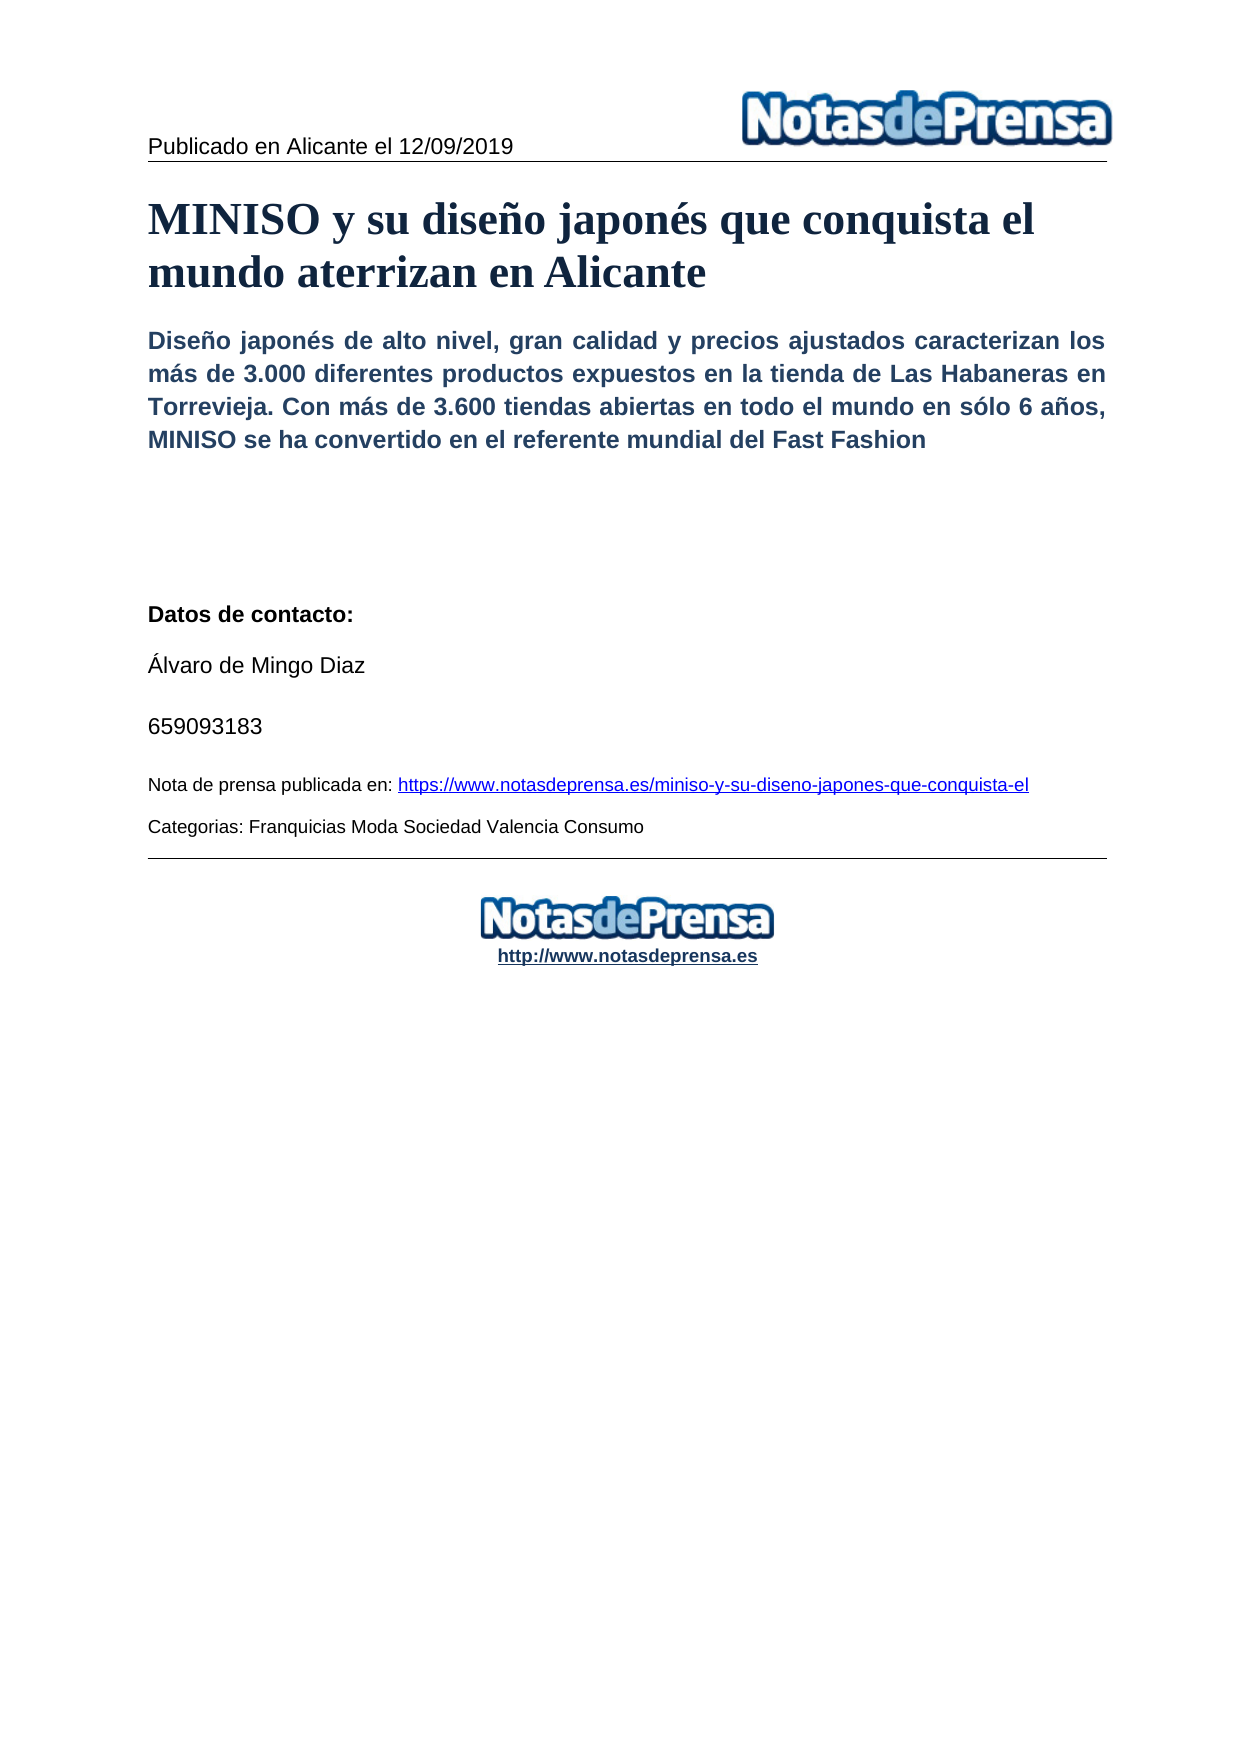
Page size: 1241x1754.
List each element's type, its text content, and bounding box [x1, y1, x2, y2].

text 659093183 [148, 713, 1063, 739]
text Álvaro de Mingo Diaz [148, 652, 1063, 679]
text Publicado en Alicante el 12/09/2019 [148, 133, 1107, 161]
subtitle Diseño japonés de alto nivel, gran calidad y precios ajustados caracterizan los más de 3.000 diferentes productos expuestos en la tienda de Las Habaneras en Torrevieja. Con más de 3.600 tiendas abiertas en todo el mundo en sólo 6 años, MINISO se ha convertido en el referente mundial del Fast Fashion [148, 326, 1107, 454]
subtitle MINISO y su diseño japonés que conquista el mundo aterrizan en Alicante [148, 192, 1107, 297]
text Categorias: Franquicias Moda Sociedad Valencia Consumo [148, 816, 1107, 837]
picture [742, 90, 1113, 148]
text http://www.notasdeprensa.es [148, 945, 1107, 967]
text Datos de contacto: [148, 601, 1107, 628]
text Nota de prensa publicada en: https://www.notasdeprensa.es/miniso-y-su-diseno-japones-que-conquista-el [148, 773, 1107, 795]
picture [480, 895, 775, 941]
